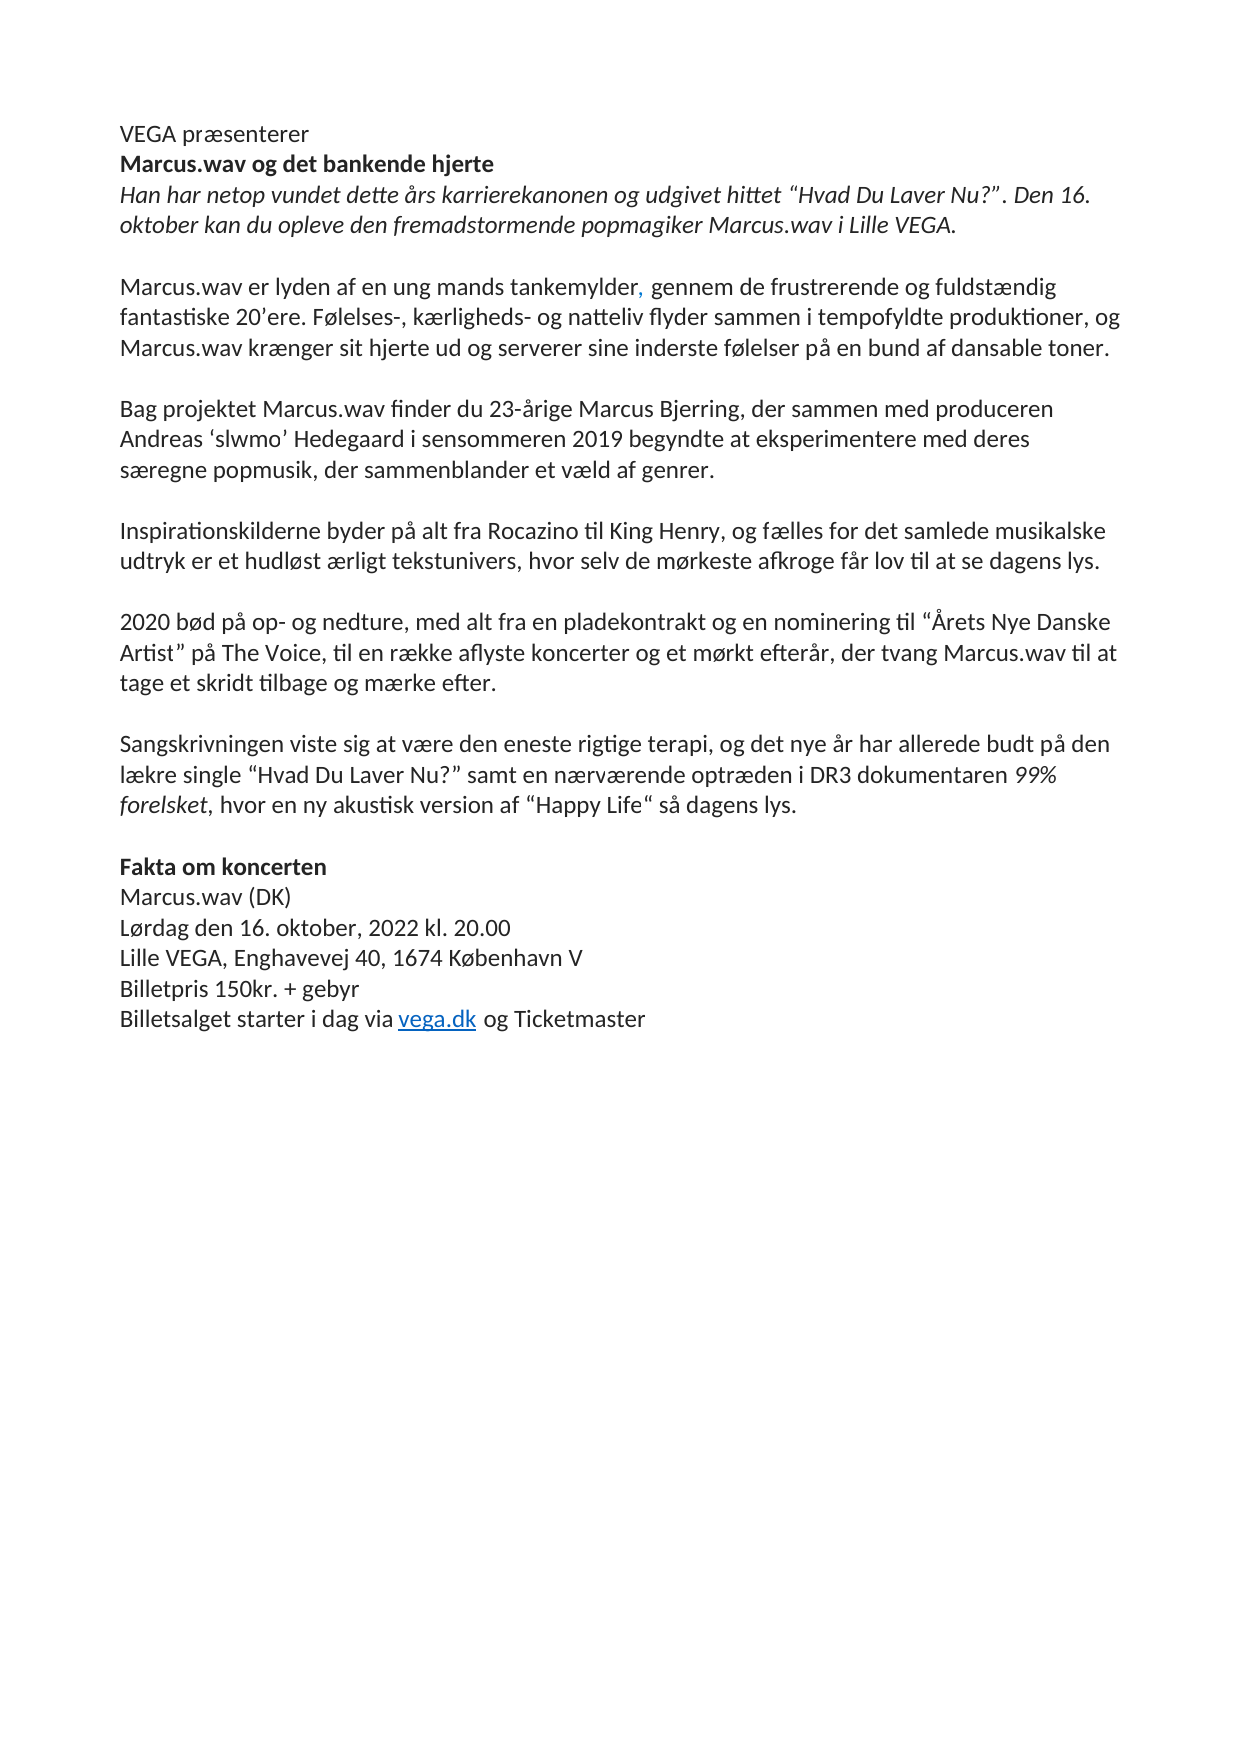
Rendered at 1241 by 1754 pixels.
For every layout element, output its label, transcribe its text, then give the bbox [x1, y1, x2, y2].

text VEGA præsenterer Marcus.wav og det bankende hjerte Han har netop vundet dette års karrierekanonen og udgivet hittet “Hvad Du Laver Nu?”. Den 16. oktober kan du opleve den fremadstormende popmagiker Marcus.wav i Lille VEGA. Marcus.wav er lyden af en ung mands tankemylder, gennem de frustrerende og fuldstændig fantastiske 20’ere. Følelses-, kærligheds- og natteliv flyder sammen i tempofyldte produktioner, og Marcus.wav krænger sit hjerte ud og serverer sine inderste følelser på en bund af dansable toner. Bag projektet Marcus.wav finder du 23-årige Marcus Bjerring, der sammen med produceren Andreas ‘slwmo’ Hedegaard i sensommeren 2019 begyndte at eksperimentere med deres særegne popmusik, der sammenblander et væld af genrer. Inspirationskilderne byder på alt fra Rocazino til King Henry, og fælles for det samlede musikalske udtryk er et hudløst ærligt tekstunivers, hvor selv de mørkeste afkroge får lov til at se dagens lys. 2020 bød på op- og nedture, med alt fra en pladekontrakt og en nominering til “Årets Nye Danske Artist” på The Voice, til en række aflyste koncerter og et mørkt efterår, der tvang Marcus.wav til at tage et skridt tilbage og mærke efter. Sangskrivningen viste sig at være den eneste rigtige terapi, og det nye år har allerede budt på den lækre single “Hvad Du Laver Nu?” samt en nærværende optræden i DR3 dokumentaren 99% forelsket, hvor en ny akustisk version af “Happy Life“ så dagens lys. [118, 118, 1122, 851]
text Fakta om koncerten Marcus.wav (DK) Lørdag den 16. oktober, 2022 kl. 20.00 Lille VEGA, Enghavevej 40, 1674 København V Billetpris 150kr. + gebyr Billetsalget starter i dag via vega.dk og Ticketmaster [318, 851, 1122, 1034]
